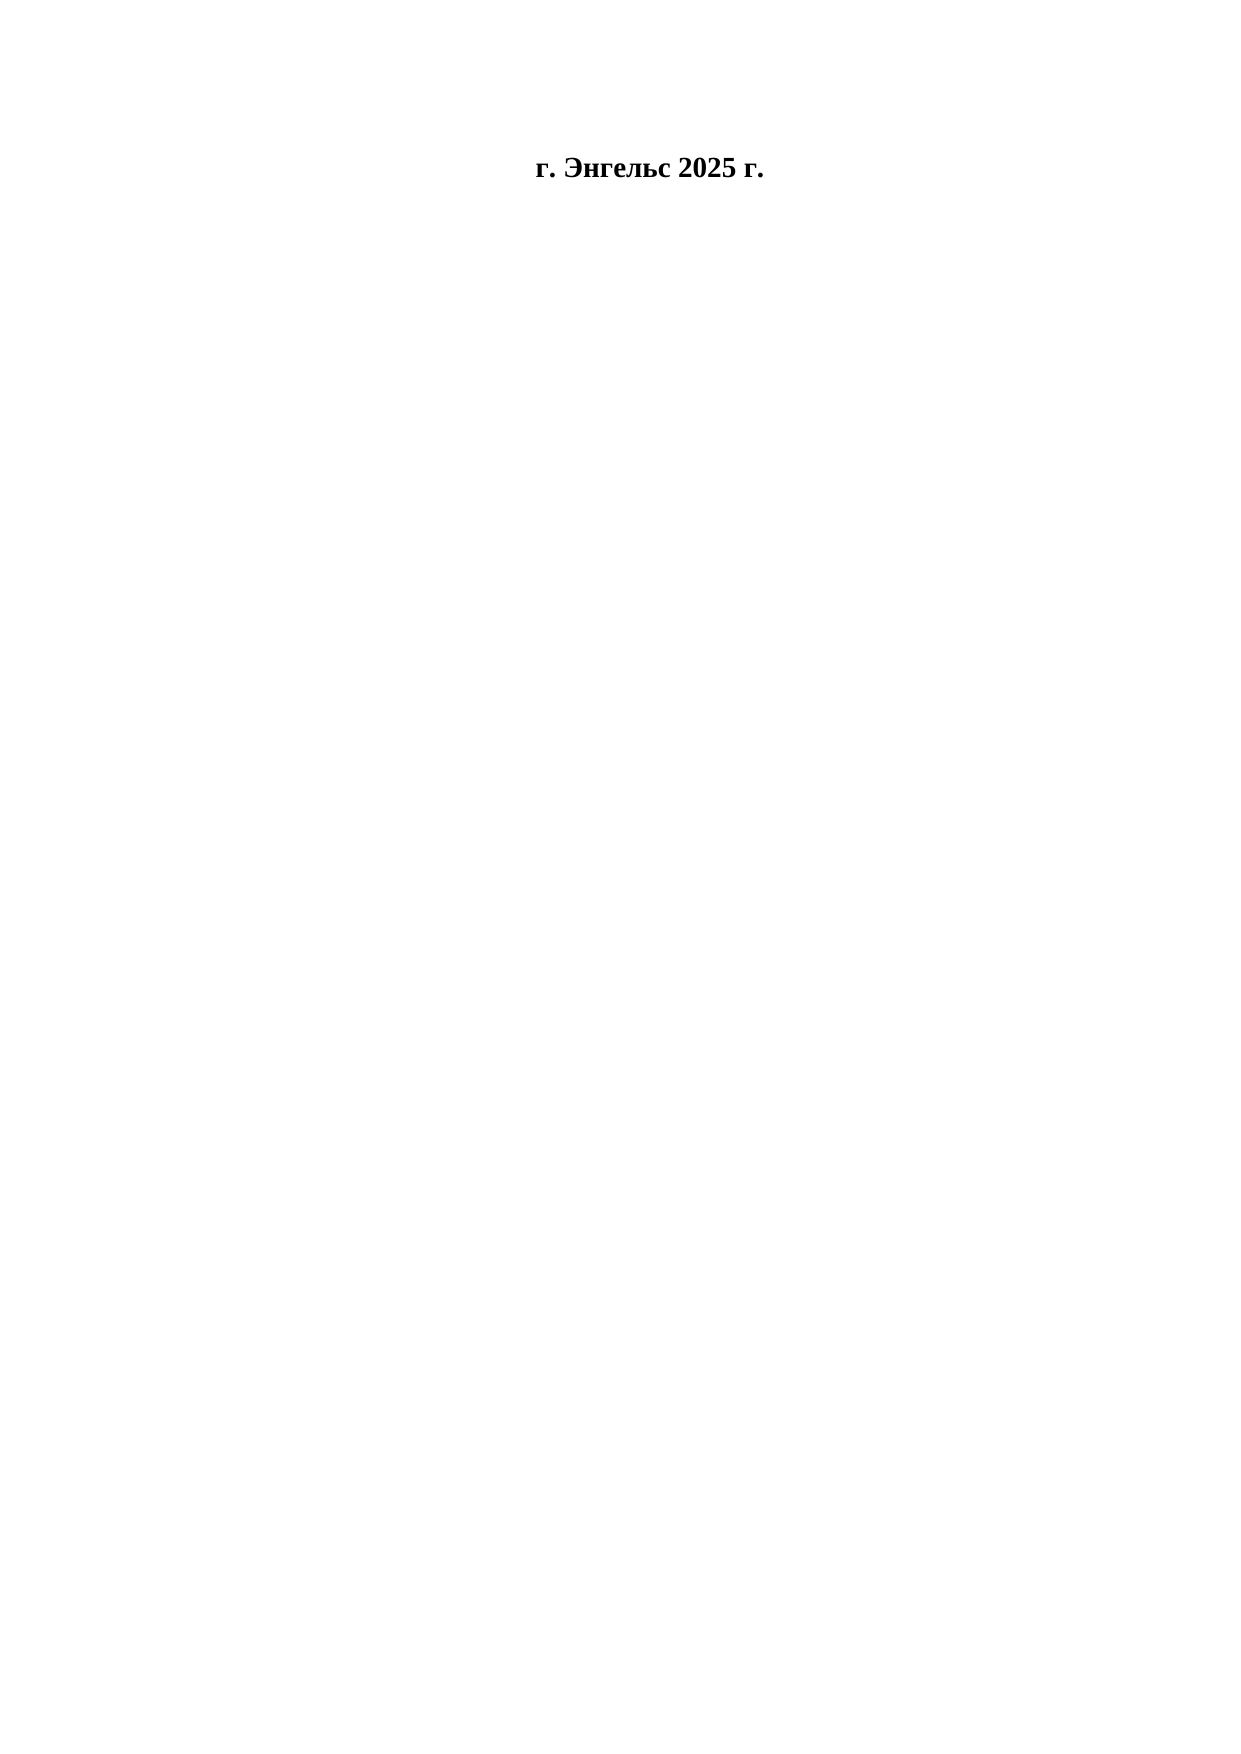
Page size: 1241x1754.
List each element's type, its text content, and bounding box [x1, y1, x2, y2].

text г. Энгельс 2025 г. [112, 150, 1128, 183]
